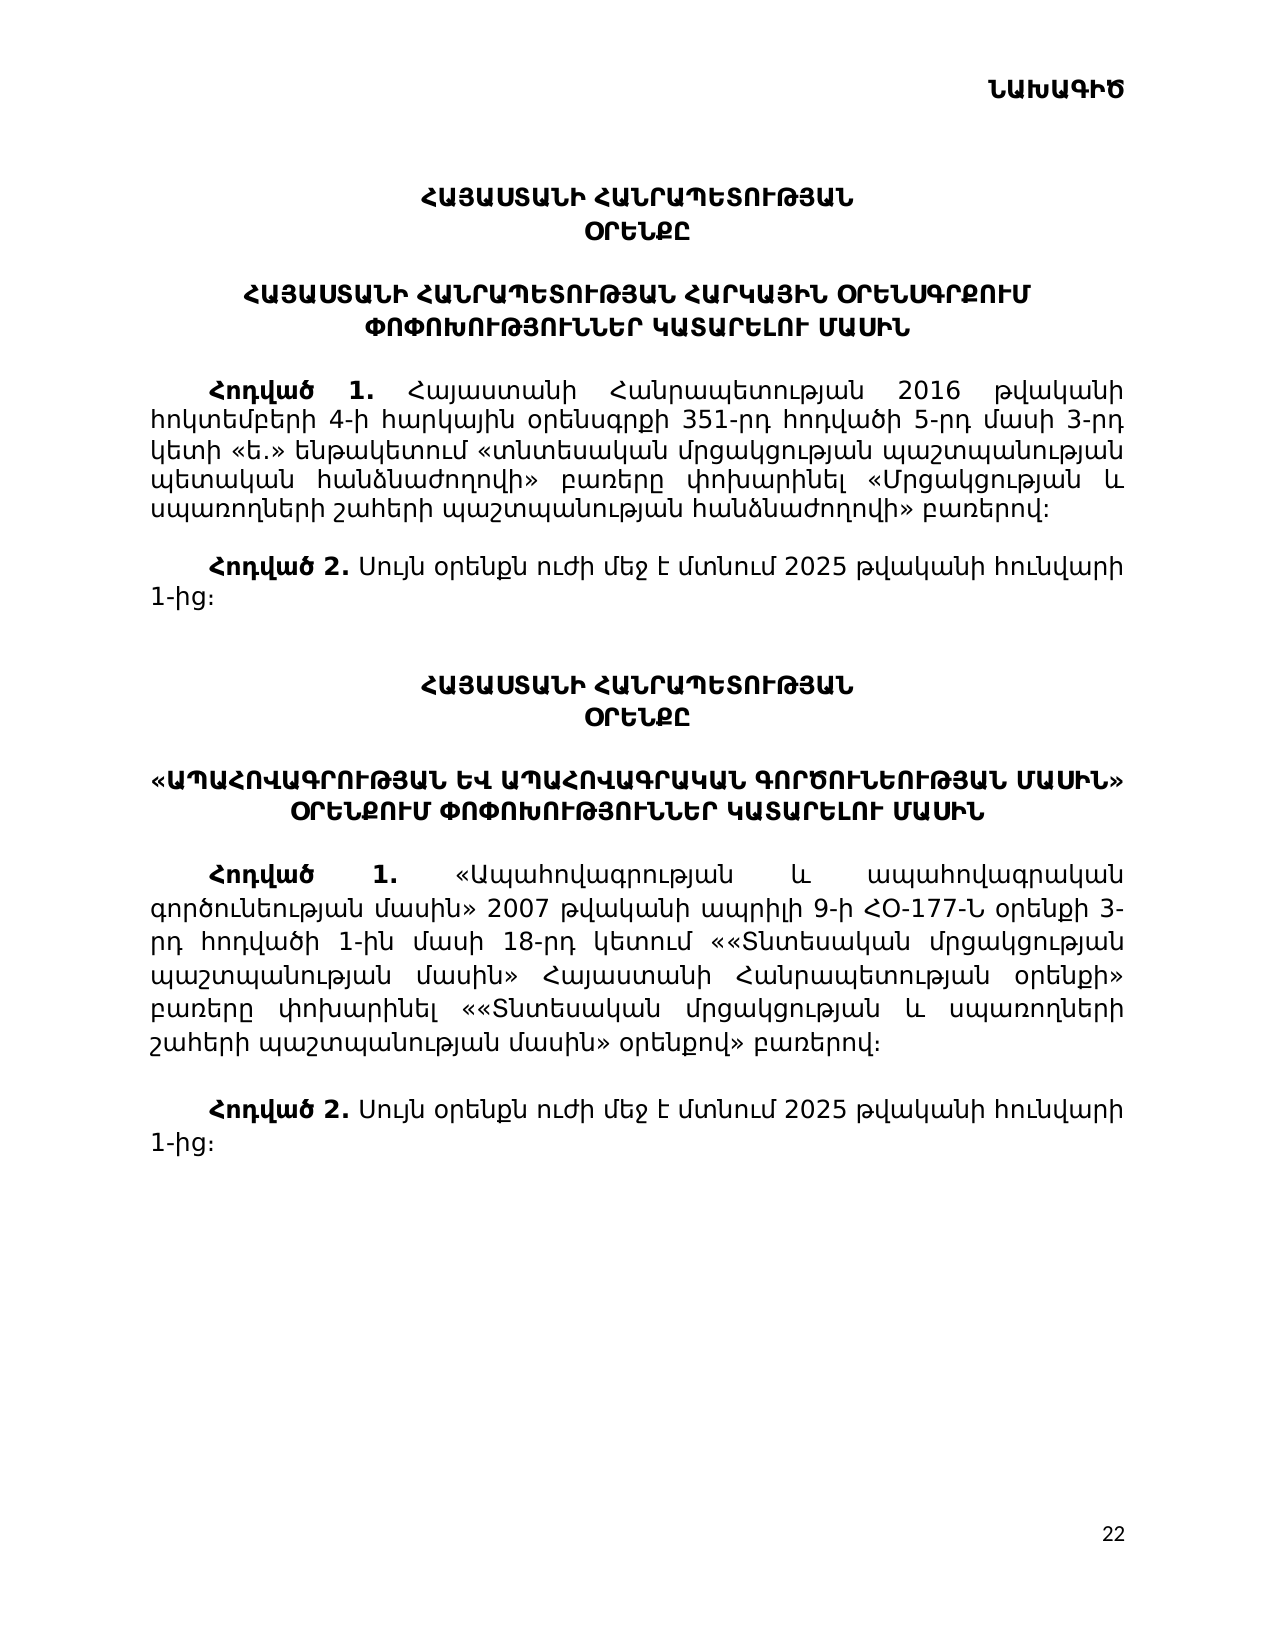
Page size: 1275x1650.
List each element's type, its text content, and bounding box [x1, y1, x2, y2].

text Հոդված 2. Սույն օրենքն ուժի մեջ է մտնում 2025 թվականի հունվարի 1-ից։ [150, 553, 1125, 611]
text ՀԱՅԱՍՏԱՆԻ ՀԱՆՐԱՊԵՏՈՒԹՅԱՆ [150, 183, 1125, 213]
text ՀԱՅԱՍՏԱՆԻ ՀԱՆՐԱՊԵՏՈՒԹՅԱՆ ՀԱՐԿԱՅԻՆ ՕՐԵՆՍԳՐՔՈՒՄ ՓՈՓՈԽՈՒԹՅՈՒՆՆԵՐ ԿԱՏԱՐԵԼՈՒ ՄԱՍԻՆ [150, 280, 1125, 342]
text Հոդված 1. Հայաստանի Հանրապետության 2016 թվականի հոկտեմբերի 4-ի հարկային օրենսգրքի 351-րդ հոդվածի 5-րդ մասի 3-րդ կետի «ե․» ենթակետում «տնտեսական մրցակցության պաշտպանության պետական հանձնաժողովի» բառերը փոխարինել «Մրցակցության և սպառողների շահերի պաշտպանության հանձնաժողովի» բառերով: [150, 376, 1125, 523]
text Հոդված 2. Սույն օրենքն ուժի մեջ է մտնում 2025 թվականի հունվարի 1-ից։ [150, 1095, 1125, 1158]
text ՀԱՅԱՍՏԱՆԻ ՀԱՆՐԱՊԵՏՈՒԹՅԱՆ ՕՐԵՆՔԸ [150, 672, 1125, 732]
text ՕՐԵՆՔԸ [150, 217, 1125, 246]
text «ԱՊԱՀՈՎԱԳՐՈՒԹՅԱՆ ԵՎ ԱՊԱՀՈՎԱԳՐԱԿԱՆ ԳՈՐԾՈՒՆԵՈՒԹՅԱՆ ՄԱՍԻՆ» ՕՐԵՆՔՈՒՄ ՓՈՓՈԽՈՒԹՅՈՒՆՆԵՐ ԿԱՏԱՐԵԼՈՒ ՄԱՍԻՆ [150, 766, 1125, 827]
text Հոդված 1. «Ապահովագրության և ապահովագրական գործունեության մասին» 2007 թվականի ապրիլի 9-ի ՀՕ-177-Ն օրենքի 3-րդ հոդվածի 1-ին մասի 18-րդ կետում ««Տնտեսական մրցակցության պաշտպանության մասին» Հայաստանի Հանրապետության օրենքի» բառերը փոխարինել ««Տնտեսական մրցակցության և սպառողների շահերի պաշտպանության մասին» օրենքով» բառերով։ [150, 860, 1125, 1057]
